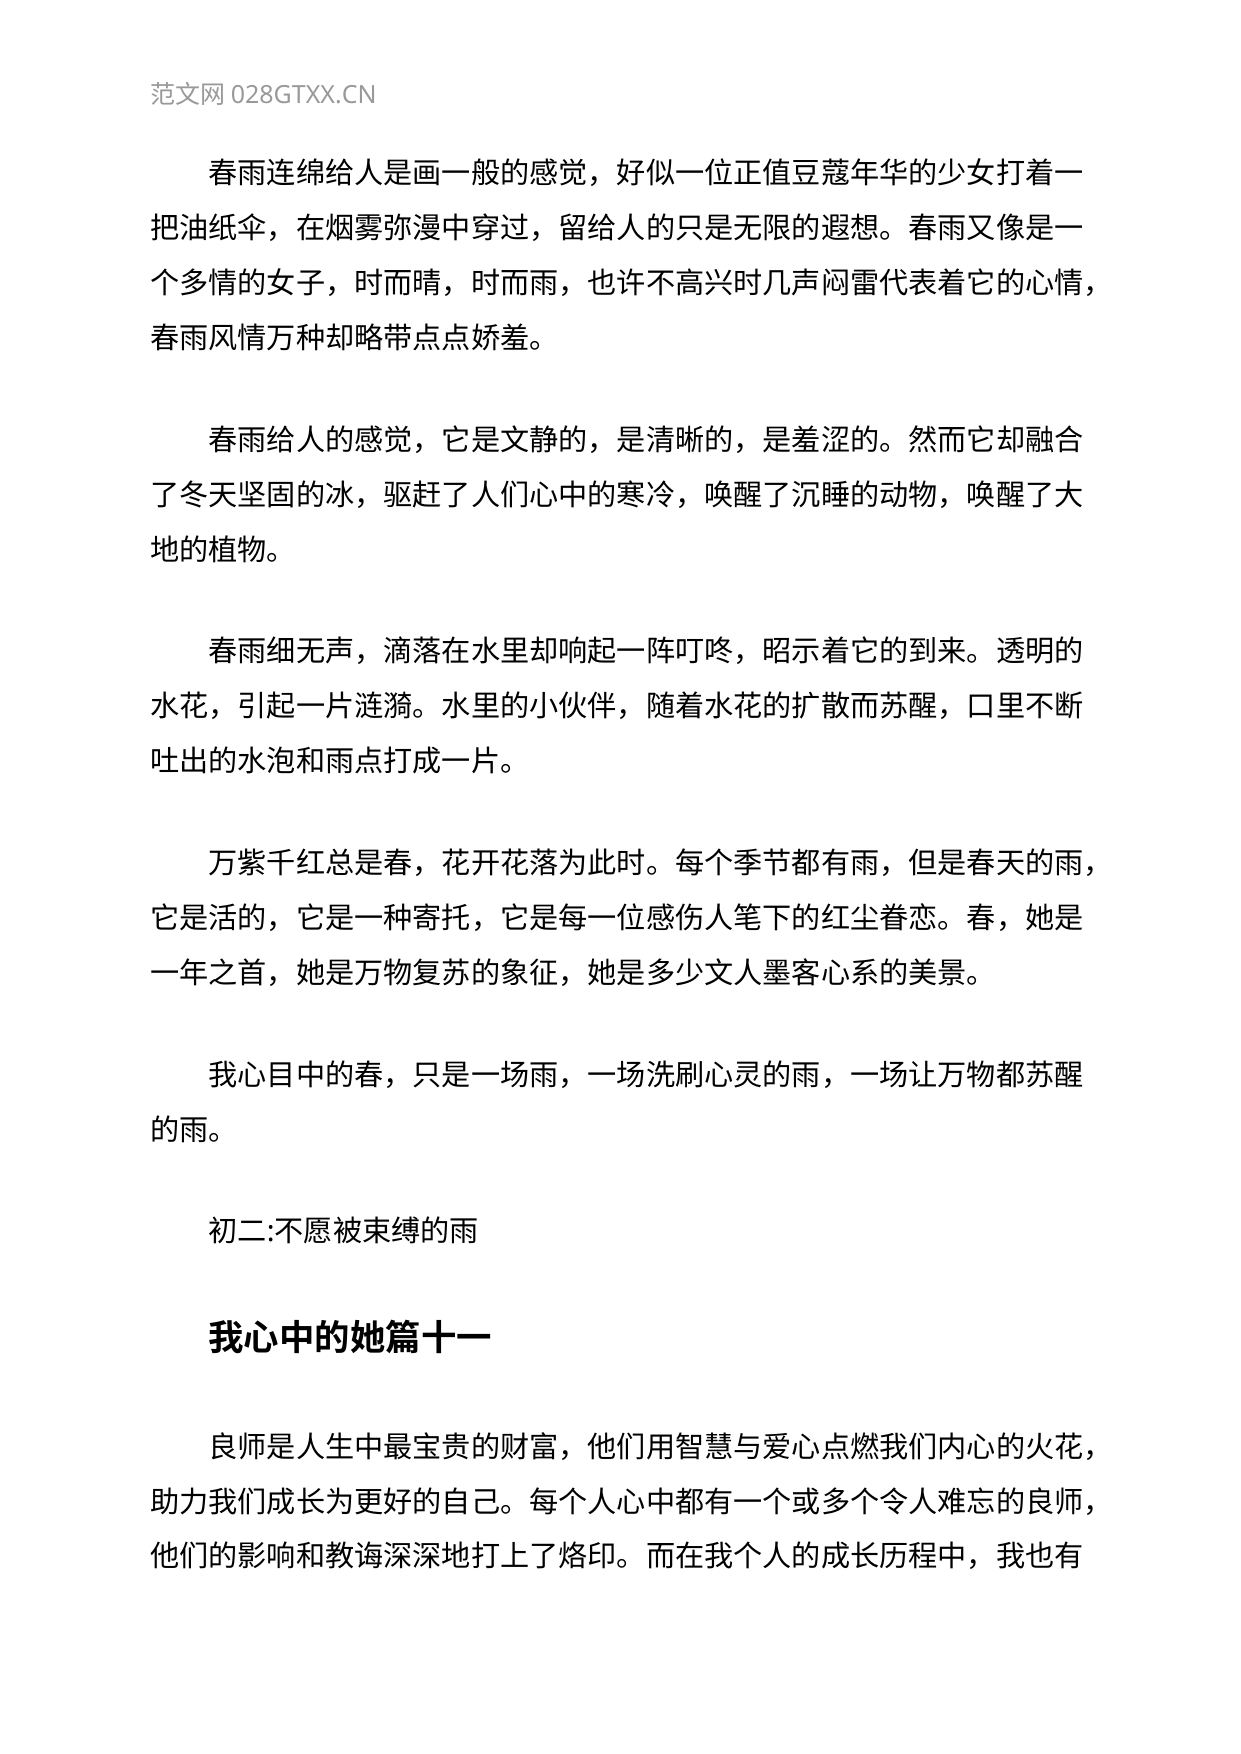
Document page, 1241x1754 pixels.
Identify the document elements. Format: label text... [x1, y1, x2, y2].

text 我心中的她篇十一 [150, 1310, 1090, 1361]
text 春雨给人的感觉，它是文静的，是清晰的，是羞涩的。然而它却融合了冬天坚固的冰，驱赶了人们心中的寒冷，唤醒了沉睡的动物，唤醒了大地的植物。 [150, 416, 1090, 568]
text 春雨细无声，滴落在水里却响起一阵叮咚，昭示着它的到来。透明的水花，引起一片涟漪。水里的小伙伴，随着水花的扩散而苏醒，口里不断吐出的水泡和雨点打成一片。 [150, 628, 1090, 780]
text 万紫千红总是春，花开花落为此时。每个季节都有雨，但是春天的雨，它是活的，它是一种寄托，它是每一位感伤人笔下的红尘眷恋。春，她是一年之首，她是万物复苏的象征，她是多少文人墨客心系的美景。 [150, 839, 1090, 992]
text 初二:不愿被束缚的雨 [150, 1208, 1090, 1250]
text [150, 1423, 1090, 1575]
text 我心目中的春，只是一场雨，一场洗刷心灵的雨，一场让万物都苏醒的雨。 [150, 1051, 1090, 1148]
text 春雨连绵给人是画一般的感觉，好似一位正值豆蔻年华的少女打着一把油纸伞，在烟雾弥漫中穿过，留给人的只是无限的遐想。春雨又像是一个多情的女子，时而晴，时而雨，也许不高兴时几声闷雷代表着它的心情，春雨风情万种却略带点点娇羞。 [150, 150, 1090, 357]
